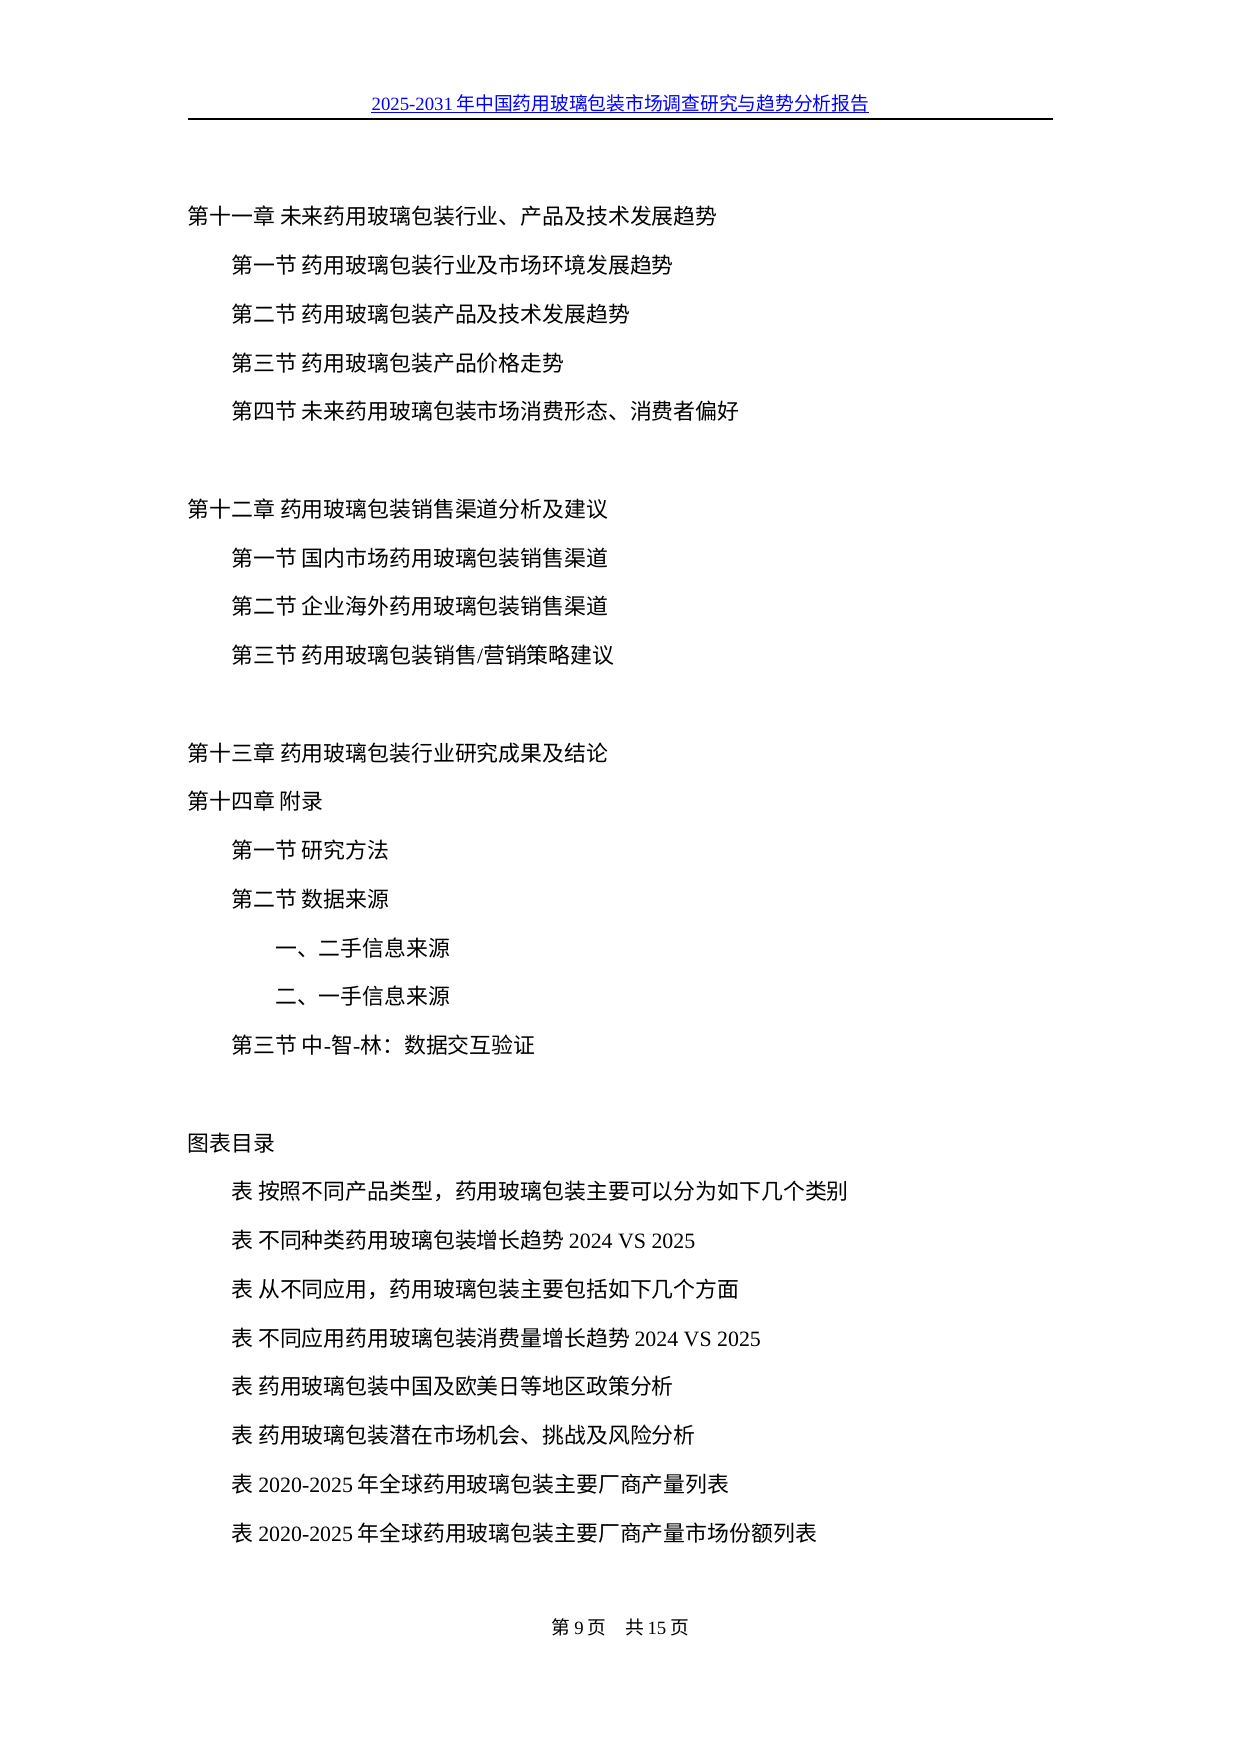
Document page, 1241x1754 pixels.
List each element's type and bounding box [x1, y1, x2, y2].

text [187, 150, 1053, 1548]
